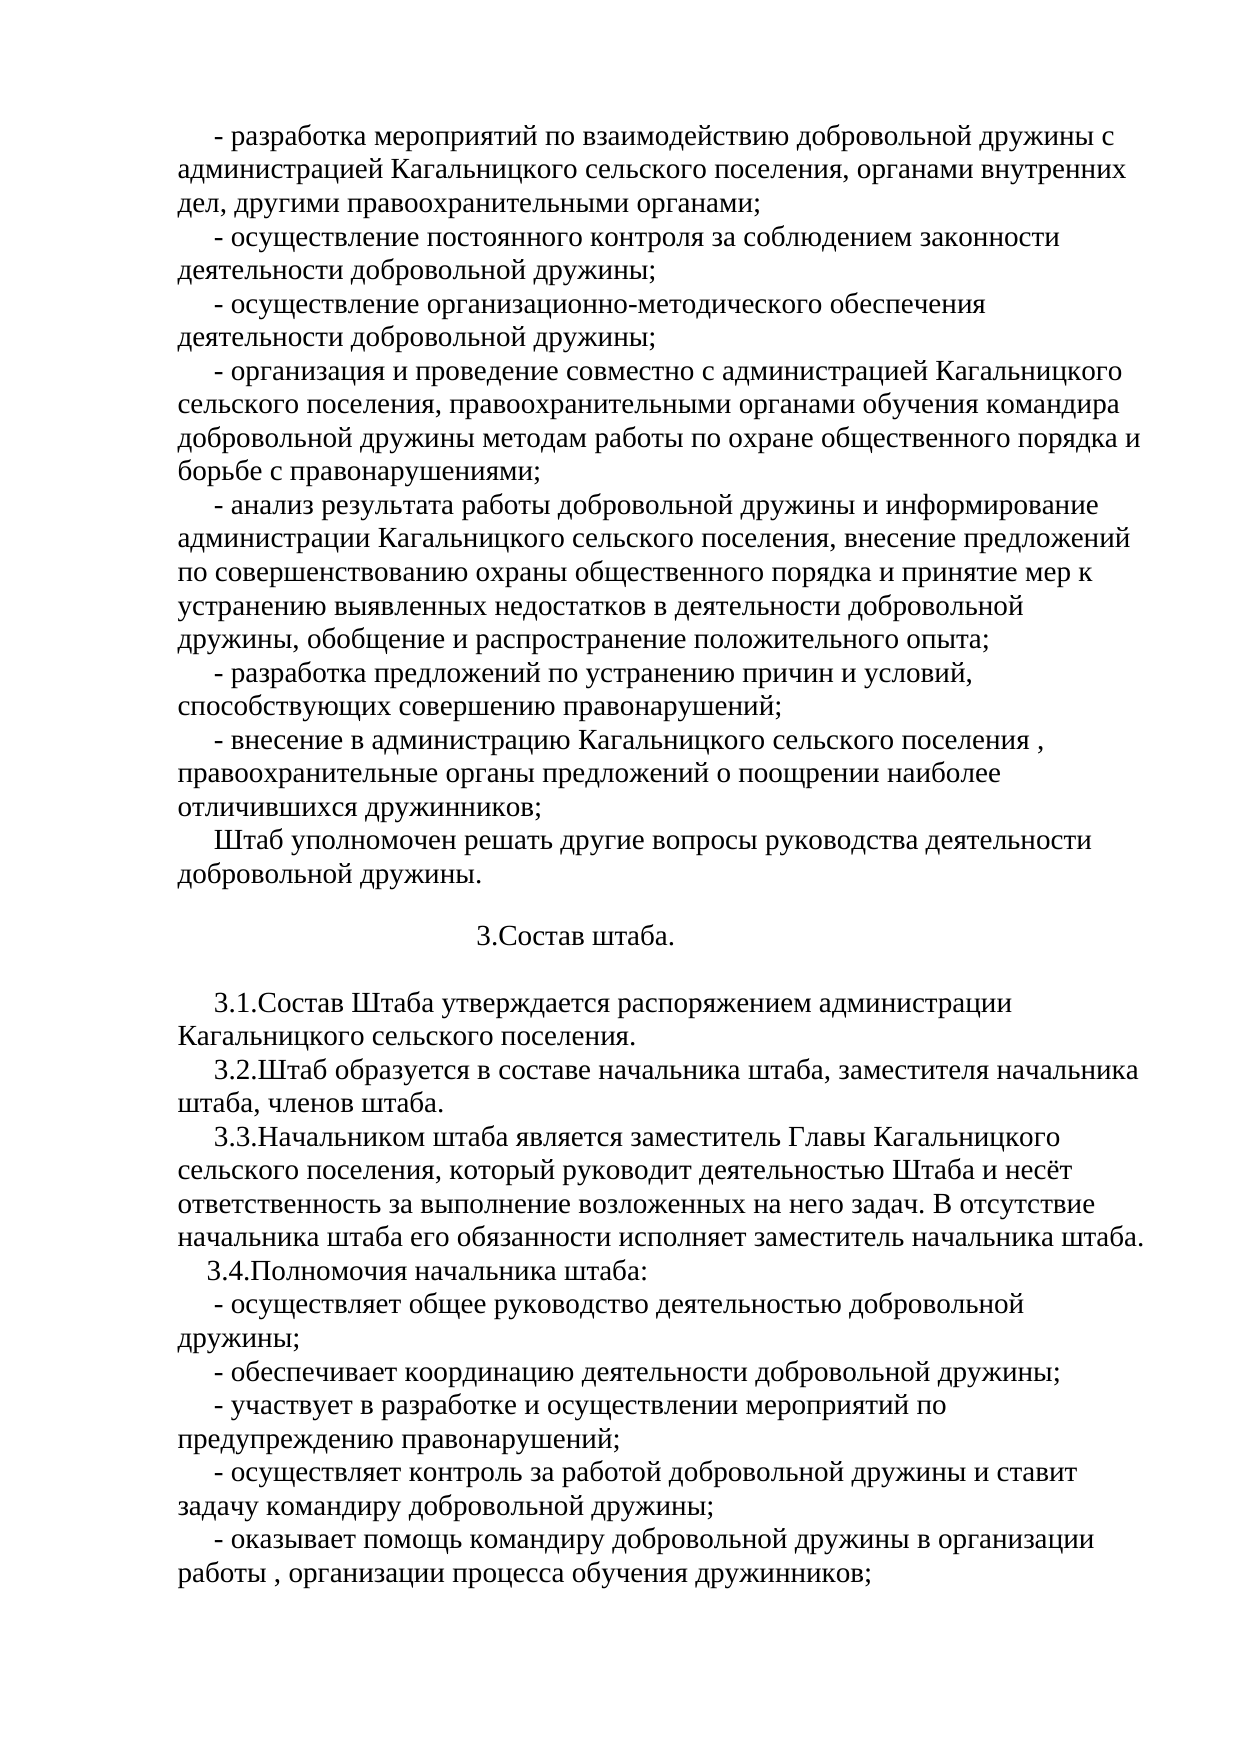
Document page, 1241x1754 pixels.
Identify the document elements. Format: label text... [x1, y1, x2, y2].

text - участвует в разработке и осуществлении мероприятий по предупреждению правонарушений; [177, 1387, 1152, 1454]
text - осуществление организационно-методического обеспечения деятельности добровольной дружины; [177, 286, 1152, 353]
text 3.3.Начальником штаба является заместитель Главы Кагальницкого сельского поселения, который руководит деятельностью Штаба и несёт ответственность за выполнение возложенных на него задач. В отсутствие начальника штаба его обязанности исполняет заместитель начальника штаба. [177, 1119, 1152, 1253]
text - осуществляет контроль за работой добровольной дружины и ставит задачу командиру добровольной дружины; [177, 1454, 1152, 1521]
text - анализ результата работы добровольной дружины и информирование администрации Кагальницкого сельского поселения, внесение предложений по совершенствованию охраны общественного порядка и принятие мер к устранению выявленных недостатков в деятельности добровольной дружины, обобщение и распространение положительного опыта; [177, 487, 1152, 655]
text - внесение в администрацию Кагальницкого сельского поселения , правоохранительные органы предложений о поощрении наиболее отличившихся дружинников; [177, 722, 1152, 822]
text - осуществляет общее руководство деятельностью добровольной дружины; [177, 1287, 1152, 1354]
text 3.2.Штаб образуется в составе начальника штаба, заместителя начальника штаба, членов штаба. [177, 1052, 1152, 1119]
text - организация и проведение совместно с администрацией Кагальницкого сельского поселения, правоохранительными органами обучения командира добровольной дружины методам работы по охране общественного порядка и борьбе с правонарушениями; [177, 353, 1152, 487]
text - оказывает помощь командиру добровольной дружины в организации работы , организации процесса обучения дружинников; [177, 1521, 1152, 1588]
text - разработка мероприятий по взаимодействию добровольной дружины с администрацией Кагальницкого сельского поселения, органами внутренних дел, другими правоохранительными органами; [177, 118, 1152, 219]
text - разработка предложений по устранению причин и условий, способствующих совершению правонарушений; [177, 655, 1152, 722]
text 3.4.Полномочия начальника штаба: [177, 1253, 1152, 1287]
text - обеспечивает координацию деятельности добровольной дружины; [177, 1354, 1152, 1387]
text - осуществление постоянного контроля за соблюдением законности деятельности добровольной дружины; [177, 219, 1152, 286]
text 3.Состав штаба. [177, 918, 1152, 951]
text 3.1.Состав Штаба утверждается распоряжением администрации Кагальницкого сельского поселения. [177, 985, 1152, 1052]
text Штаб уполномочен решать другие вопросы руководства деятельности добровольной дружины. [177, 822, 1152, 889]
